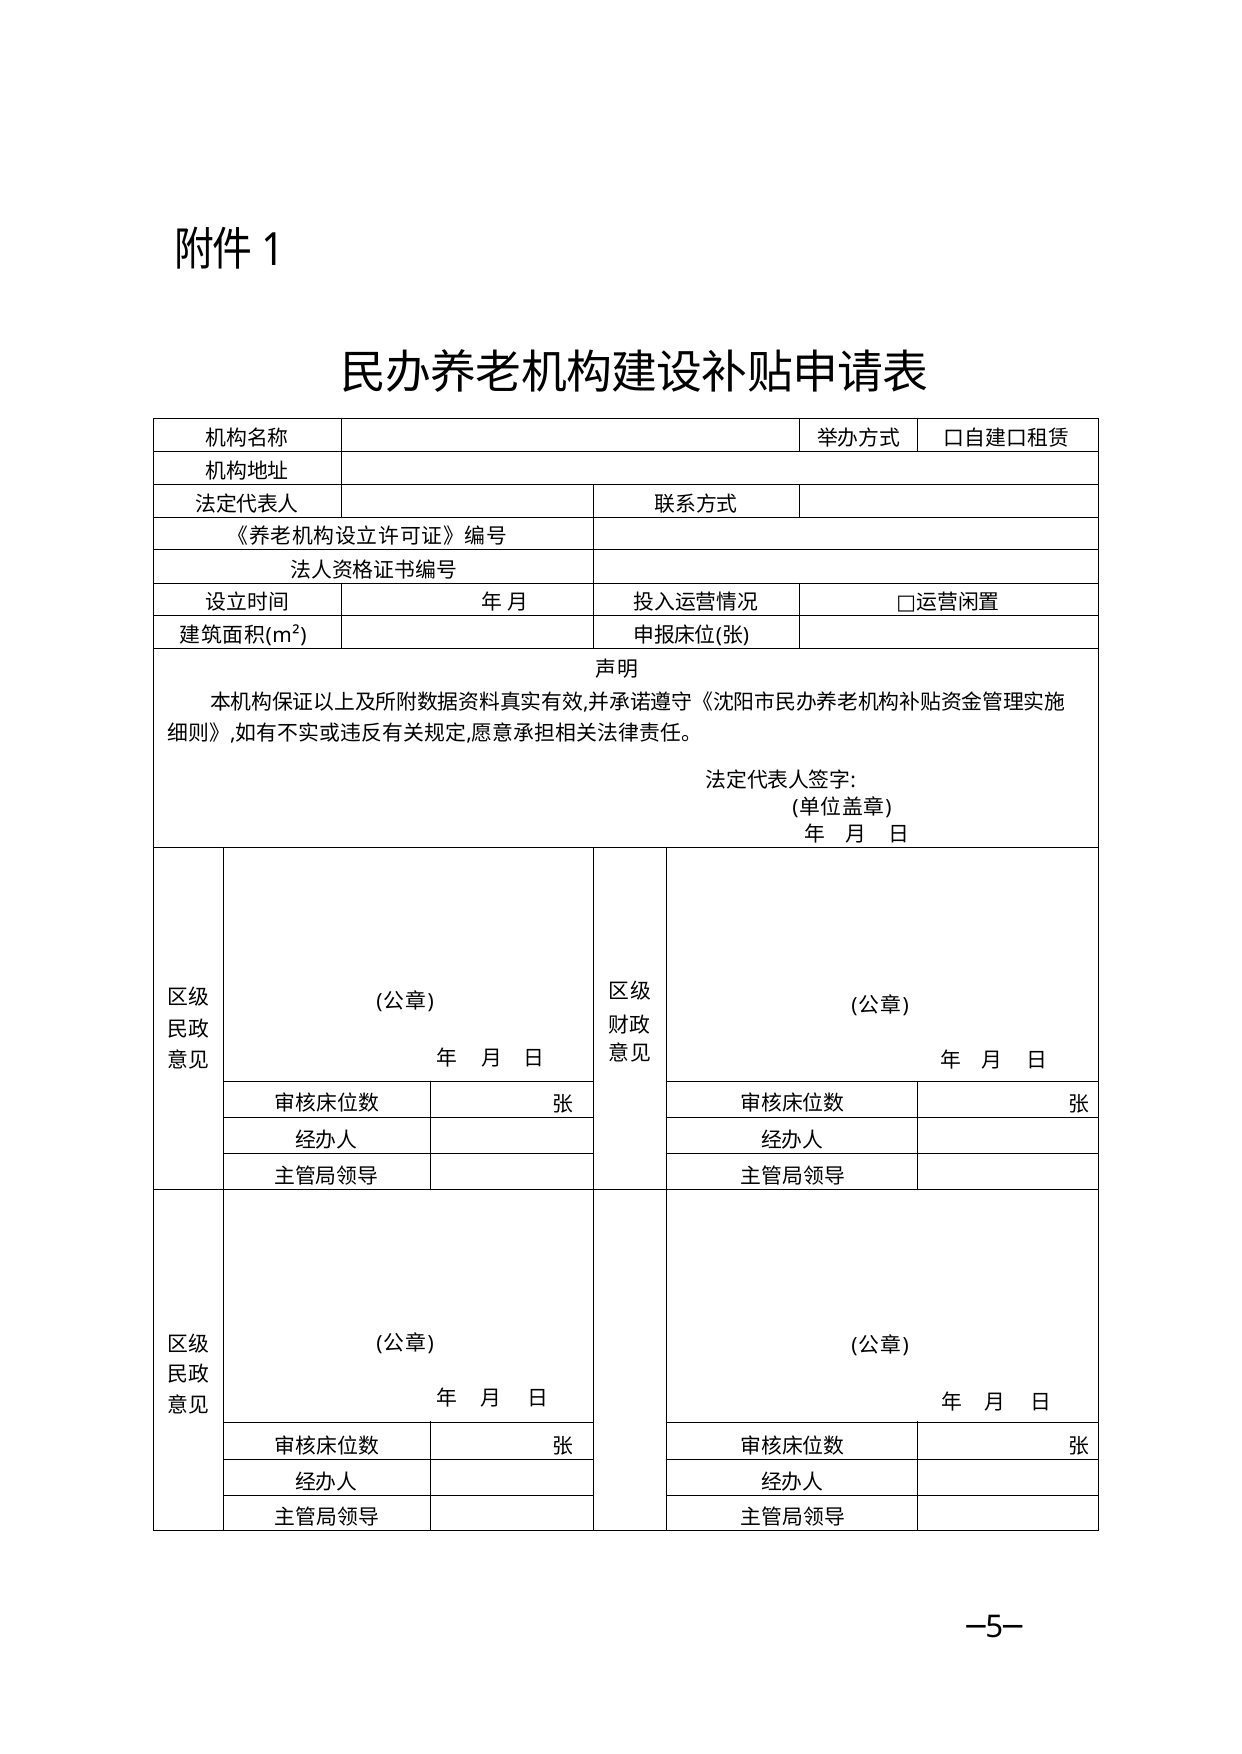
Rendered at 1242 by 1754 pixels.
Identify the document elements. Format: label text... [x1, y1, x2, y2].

table_cell [918, 1118, 1098, 1153]
table_cell [594, 518, 1098, 549]
table_cell 经办人 [667, 1460, 917, 1495]
table_cell (公章) 年 月 日 [667, 1190, 1098, 1421]
table_cell 投入运营情况 [594, 584, 799, 615]
table_cell (公章) 年 月 日 [224, 848, 593, 1081]
table_cell (公章) 年 月 日 [667, 848, 1098, 1081]
table_cell 区级 民政 意见 [154, 848, 223, 1189]
table_cell 经办人 [224, 1460, 430, 1495]
table_cell 审核床位数 [667, 1082, 917, 1117]
table_header 机构名称 [154, 419, 341, 451]
table_cell 审核床位数 [224, 1082, 430, 1117]
table_cell 区级 财政 意见 [594, 848, 666, 1189]
table_cell 机构地址 [154, 452, 341, 484]
table_cell 主管局领导 [224, 1154, 430, 1189]
table_cell [431, 1154, 593, 1189]
table_cell 年 月 [342, 584, 593, 615]
table_cell 联系方式 [594, 485, 799, 517]
table_cell 法定代表人签字: (单位盖章) 年 月 日 [154, 747, 1098, 847]
table_cell [918, 1496, 1098, 1530]
table_cell 申报床位(张) [594, 616, 799, 648]
table_cell [800, 616, 1098, 648]
table_cell 区级 民政 意见 [154, 1190, 223, 1530]
table_cell 声明 本机构保证以上及所附数据资料真实有效,并承诺遵守《沈阳市民办养老机构补贴资金管理实施 细则》,如有不实或违反有关规定,愿意承担相关法律责任。 [154, 649, 1098, 747]
table_header 口自建口租赁 [918, 419, 1098, 451]
table_cell (公章) 年 月 日 [224, 1190, 593, 1421]
table_cell [431, 1460, 593, 1495]
table_cell □运营闲置 [800, 584, 1098, 615]
table_cell 张 [918, 1082, 1098, 1117]
table_cell 经办人 [224, 1118, 430, 1153]
table_cell 主管局领导 [667, 1154, 917, 1189]
table_cell 主管局领导 [667, 1496, 917, 1530]
table_cell [800, 485, 1098, 517]
table_cell [342, 616, 593, 648]
table_cell [918, 1154, 1098, 1189]
table_cell 张 [918, 1423, 1098, 1459]
table_cell 张 [431, 1423, 593, 1459]
table_cell [431, 1496, 593, 1530]
table_cell 经办人 [667, 1118, 917, 1153]
table_cell 法人资格证书编号 [154, 550, 593, 583]
table_cell [342, 452, 1098, 484]
table_cell 张 [431, 1082, 593, 1117]
table_cell [431, 1118, 593, 1153]
table_header 举办方式 [800, 419, 917, 451]
table_cell [594, 550, 1098, 583]
table_cell [342, 485, 593, 517]
table_header [342, 419, 799, 451]
table_cell 审核床位数 [667, 1423, 917, 1459]
table_cell 《养老机构设立许可证》编号 [154, 518, 593, 549]
table_cell [918, 1460, 1098, 1495]
table_cell 主管局领导 [224, 1496, 430, 1530]
table_cell 审核床位数 [224, 1423, 430, 1459]
text 民办养老机构建设补贴申请表 [153, 341, 1099, 401]
text 附件1 [153, 216, 1099, 277]
table_cell 设立时间 [154, 584, 341, 615]
table_cell 法定代表人 [154, 485, 341, 517]
table_cell 建筑面积(m²) [154, 616, 341, 648]
table_cell [594, 1190, 666, 1530]
